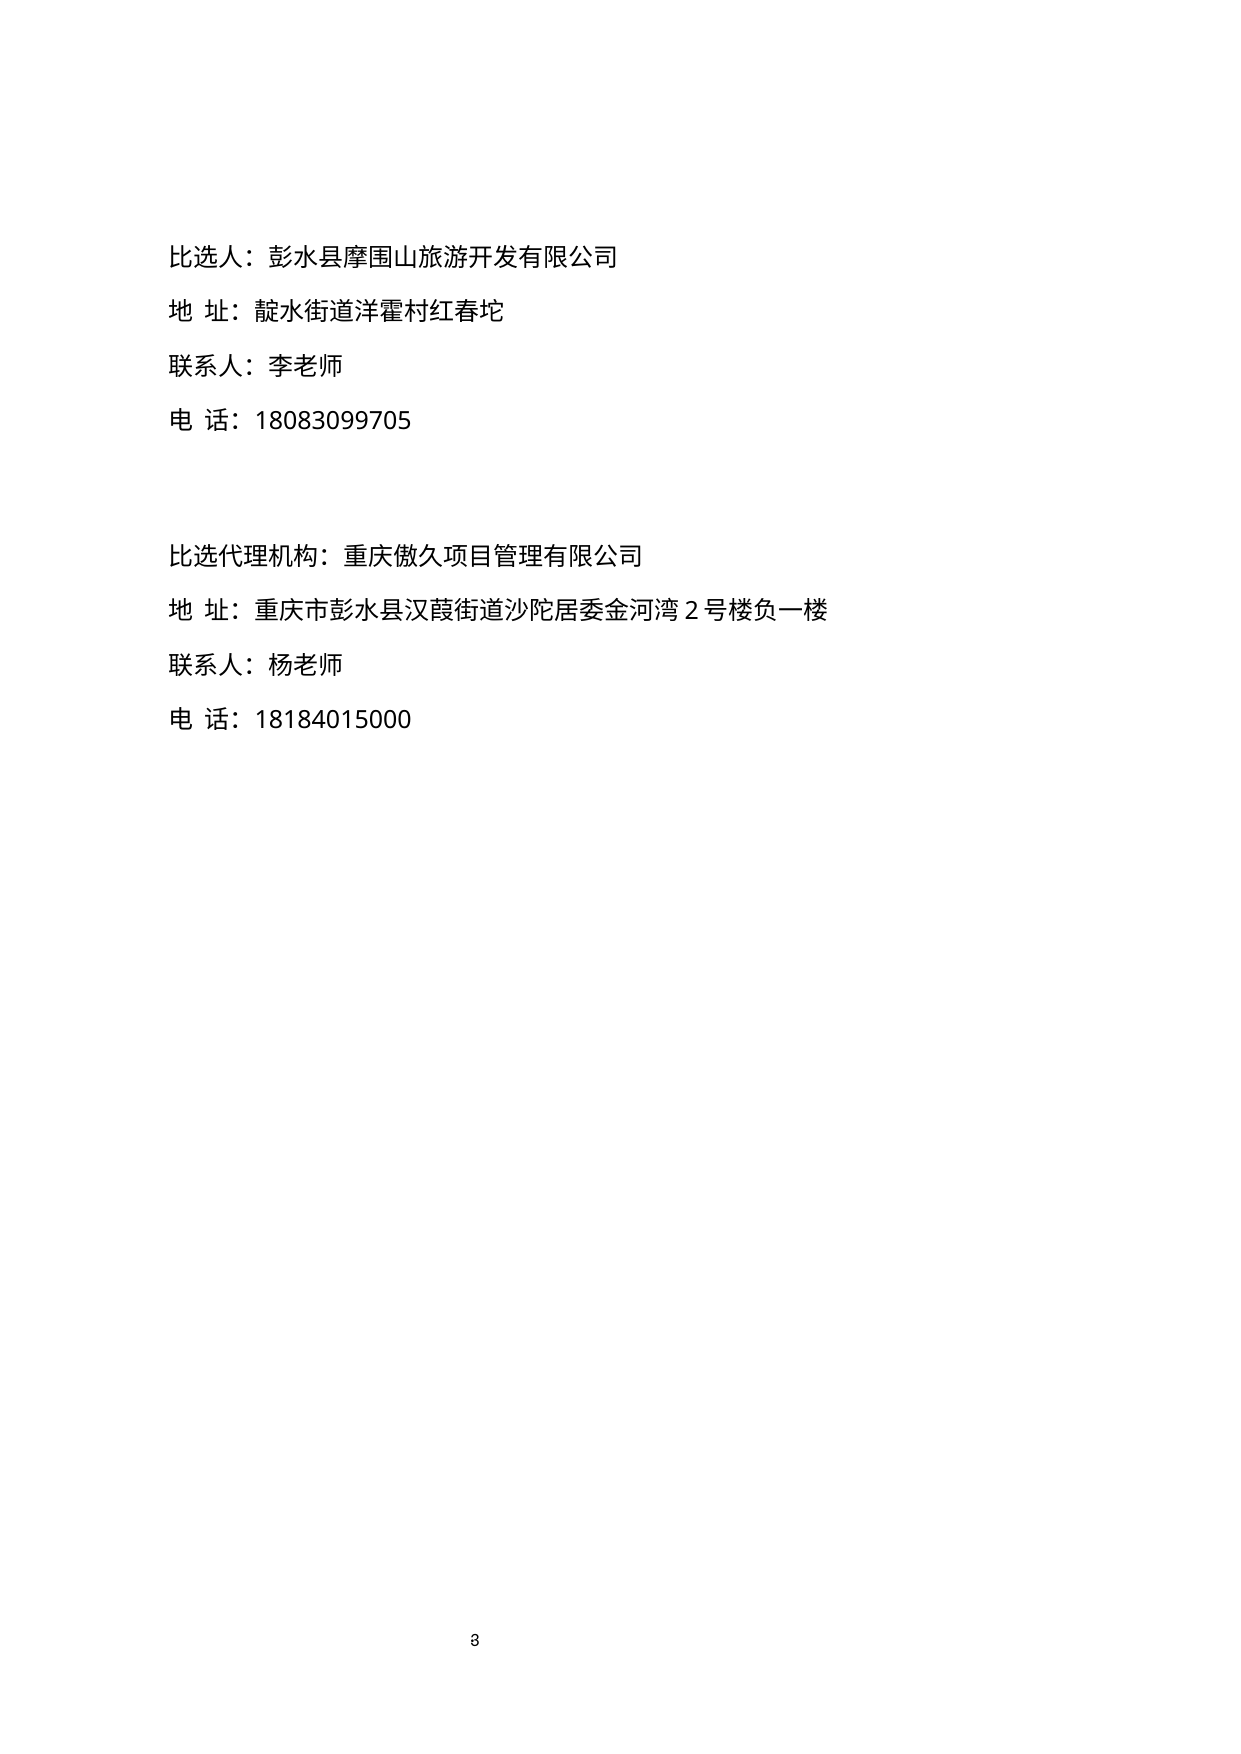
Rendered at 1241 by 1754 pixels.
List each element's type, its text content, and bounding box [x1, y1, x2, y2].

text 地 址：靛水街道洋霍村红春坨 [118, 292, 1122, 328]
text 比选人：彭水县摩围山旅游开发有限公司 [118, 237, 1122, 274]
text 联系人：杨老师 [118, 645, 1122, 681]
text 比选代理机构：重庆傲久项目管理有限公司 [118, 536, 1122, 573]
text 联系人：李老师 [118, 346, 1122, 382]
text 电 话：18184015000 [118, 699, 1122, 736]
text 电 话：18083099705 [118, 401, 1122, 437]
text 地 址：重庆市彭水县汉葭街道沙陀居委金河湾2号楼负一楼 [118, 591, 1122, 627]
